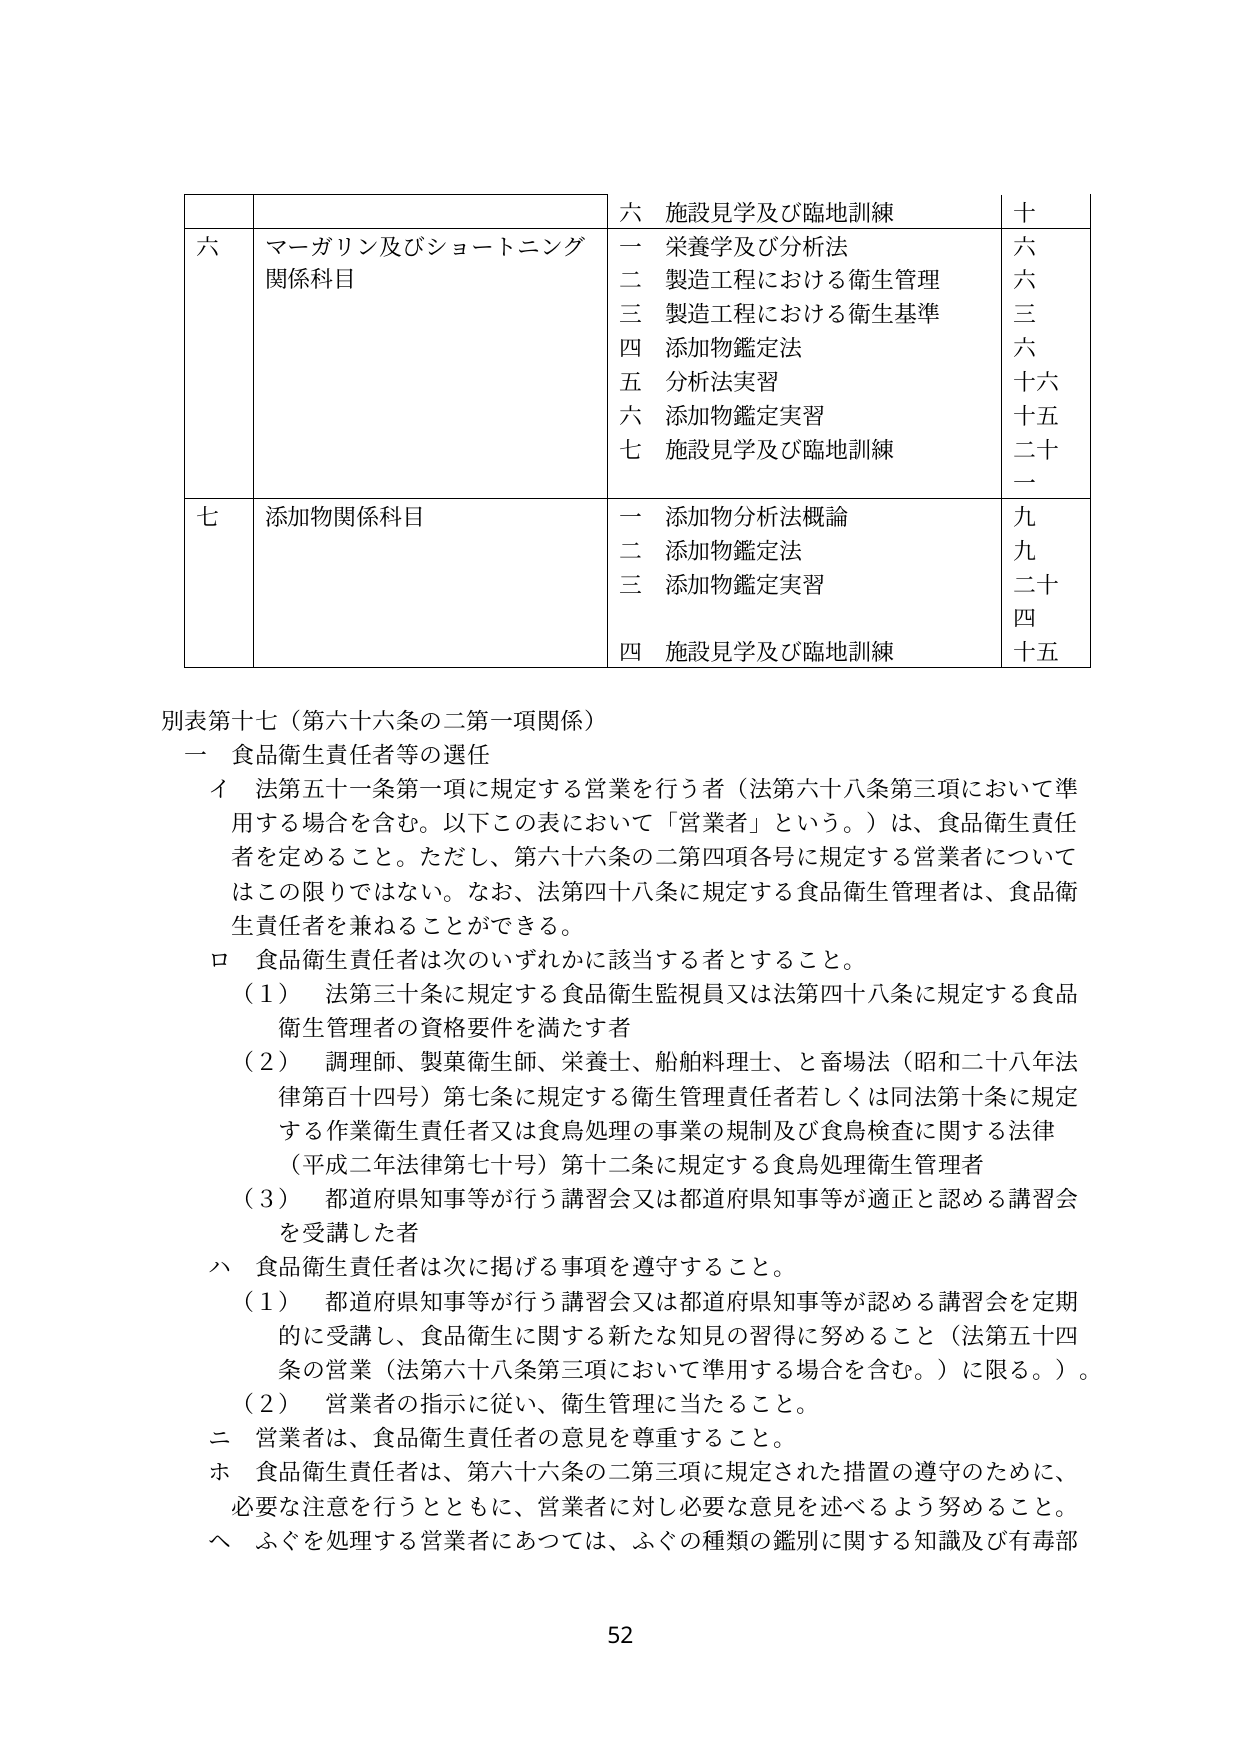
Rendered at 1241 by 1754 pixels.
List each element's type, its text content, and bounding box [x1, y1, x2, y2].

table_cell 六 [185, 229, 253, 498]
text （３） 都道府県知事等が行う講習会又は都道府県知事等が適正と認める講習会を受講した者 [230, 1181, 1079, 1249]
table_cell 一 添加物分析法概論 [608, 499, 1001, 532]
table_cell 二十四 [1002, 566, 1090, 633]
table_cell 九 [1002, 499, 1090, 532]
table_cell 三 添加物鑑定実習 [608, 566, 1001, 633]
table_cell 一 栄養学及び分析法 [608, 229, 1001, 262]
table_cell 二 添加物鑑定法 [608, 532, 1001, 566]
table_cell 六 [1002, 262, 1090, 296]
text 別表第十七（第六十六条の二第一項関係） [161, 702, 1079, 736]
text ニ 営業者は、食品衛生責任者の意見を尊重すること。 [207, 1420, 1079, 1454]
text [207, 1522, 1079, 1556]
text ハ 食品衛生責任者は次に掲げる事項を遵守すること。 [207, 1249, 1079, 1283]
table_cell 三 [1002, 296, 1090, 329]
text ロ 食品衛生責任者は次のいずれかに該当する者とすること。 [207, 941, 1079, 976]
table_cell 四 施設見学及び臨地訓練 [608, 633, 1001, 667]
table_cell 十五 [1002, 633, 1090, 667]
table_cell 二十一 [1002, 431, 1090, 498]
text （２） 営業者の指示に従い、衛生管理に当たること。 [230, 1386, 1079, 1420]
table_cell マーガリン及びショートニング関係科目 [254, 229, 607, 498]
table_cell 添加物関係科目 [254, 499, 607, 667]
table_cell 六 施設見学及び臨地訓練 [608, 194, 1001, 228]
table_cell 十五 [1002, 398, 1090, 431]
table_cell 六 [1002, 330, 1090, 363]
table_cell 七 施設見学及び臨地訓練 [608, 431, 1001, 498]
text （１） 法第三十条に規定する食品衛生監視員又は法第四十八条に規定する食品衛生管理者の資格要件を満たす者 [230, 976, 1079, 1044]
text イ 法第五十一条第一項に規定する営業を行う者（法第六十八条第三項において準用する場合を含む。以下この表において「営業者」という。）は、食品衛生責任者を定めること。ただし、第六十六条の二第四項各号に規定する営業者についてはこの限りではない。なお、法第四十八条に規定する食品衛生管理者は、食品衛生責任者を兼ねることができる。 [207, 771, 1079, 941]
table_cell 二 製造工程における衛生管理 [608, 262, 1001, 296]
text （２） 調理師、製菓衛生師、栄養士、船舶料理士、と畜場法（昭和二十八年法律第百十四号）第七条に規定する衛生管理責任者若しくは同法第十条に規定する作業衛生責任者又は食鳥処理の事業の規制及び食鳥検査に関する法律（平成二年法律第七十号）第十二条に規定する食鳥処理衛生管理者 [230, 1044, 1079, 1181]
table_cell 三 製造工程における衛生基準 [608, 296, 1001, 329]
text （１） 都道府県知事等が行う講習会又は都道府県知事等が認める講習会を定期的に受講し、食品衛生に関する新たな知見の習得に努めること（法第五十四条の営業（法第六十八条第三項において準用する場合を含む。）に限る。）。 [230, 1283, 1079, 1386]
text 一 食品衛生責任者等の選任 [184, 736, 1079, 771]
table_cell 十六 [1002, 364, 1090, 397]
table_cell 六 [1002, 229, 1090, 262]
text ホ 食品衛生責任者は、第六十六条の二第三項に規定された措置の遵守のために、必要な注意を行うとともに、営業者に対し必要な意見を述べるよう努めること。 [207, 1454, 1079, 1522]
table_cell 五 分析法実習 [608, 364, 1001, 397]
table_cell 六 添加物鑑定実習 [608, 398, 1001, 431]
table_cell 十 [1002, 194, 1090, 228]
table_cell 七 [185, 499, 253, 667]
table_cell 四 添加物鑑定法 [608, 330, 1001, 363]
table_cell 九 [1002, 532, 1090, 566]
